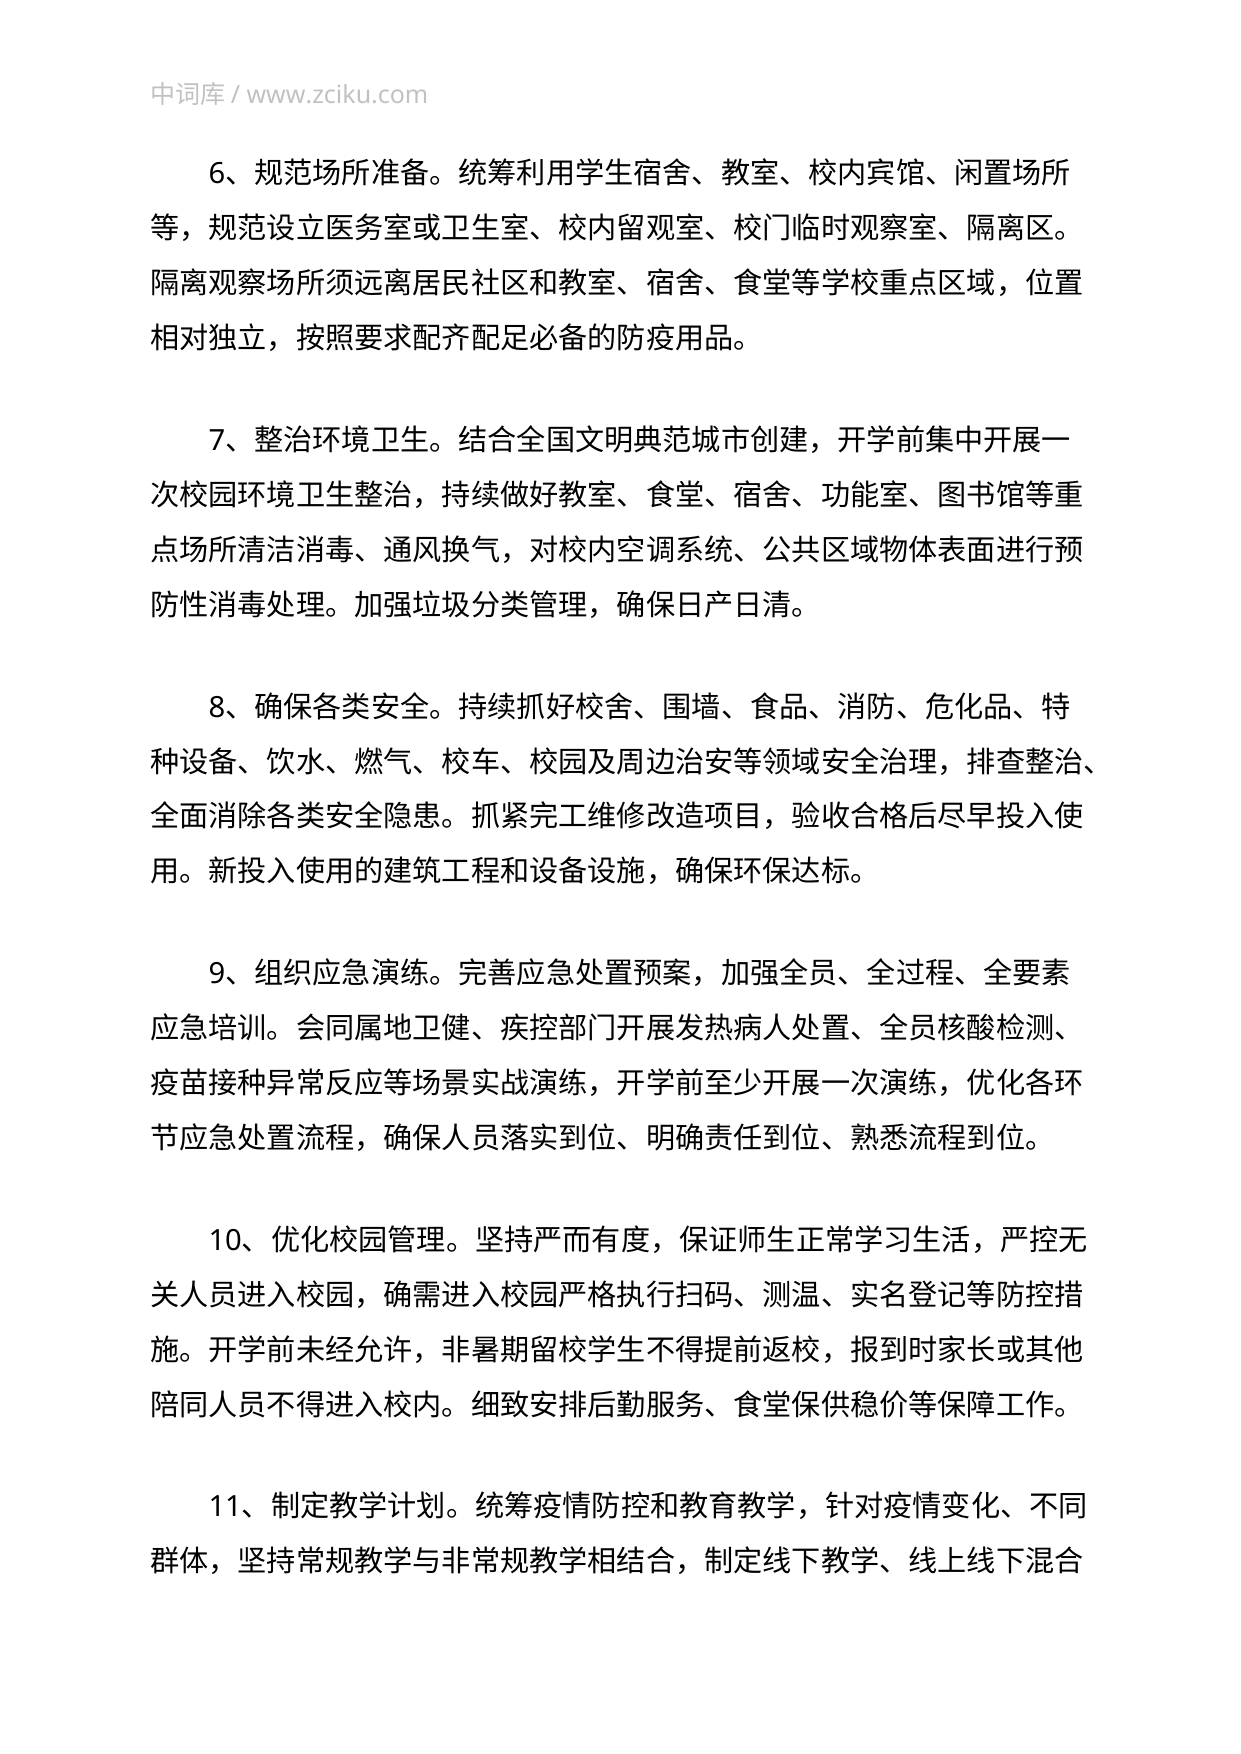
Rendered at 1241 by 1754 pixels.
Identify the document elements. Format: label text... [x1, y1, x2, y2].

text 9、组织应急演练。完善应急处置预案，加强全员、全过程、全要素应急培训。会同属地卫健、疾控部门开展发热病人处置、全员核酸检测、疫苗接种异常反应等场景实战演练，开学前至少开展一次演练，优化各环节应急处置流程，确保人员落实到位、明确责任到位、熟悉流程到位。 [150, 950, 1090, 1157]
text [150, 1483, 1090, 1580]
text 7、整治环境卫生。结合全国文明典范城市创建，开学前集中开展一次校园环境卫生整治，持续做好教室、食堂、宿舍、功能室、图书馆等重点场所清洁消毒、通风换气，对校内空调系统、公共区域物体表面进行预防性消毒处理。加强垃圾分类管理，确保日产日清。 [150, 417, 1090, 624]
text 10、优化校园管理。坚持严而有度，保证师生正常学习生活，严控无关人员进入校园，确需进入校园严格执行扫码、测温、实名登记等防控措施。开学前未经允许，非暑期留校学生不得提前返校，报到时家长或其他陪同人员不得进入校内。细致安排后勤服务、食堂保供稳价等保障工作。 [150, 1216, 1090, 1423]
text 8、确保各类安全。持续抓好校舍、围墙、食品、消防、危化品、特种设备、饮水、燃气、校车、校园及周边治安等领域安全治理，排查整治、全面消除各类安全隐患。抓紧完工维修改造项目，验收合格后尽早投入使用。新投入使用的建筑工程和设备设施，确保环保达标。 [150, 683, 1090, 890]
text 6、规范场所准备。统筹利用学生宿舍、教室、校内宾馆、闲置场所等，规范设立医务室或卫生室、校内留观室、校门临时观察室、隔离区。隔离观察场所须远离居民社区和教室、宿舍、食堂等学校重点区域，位置相对独立，按照要求配齐配足必备的防疫用品。 [150, 150, 1090, 357]
